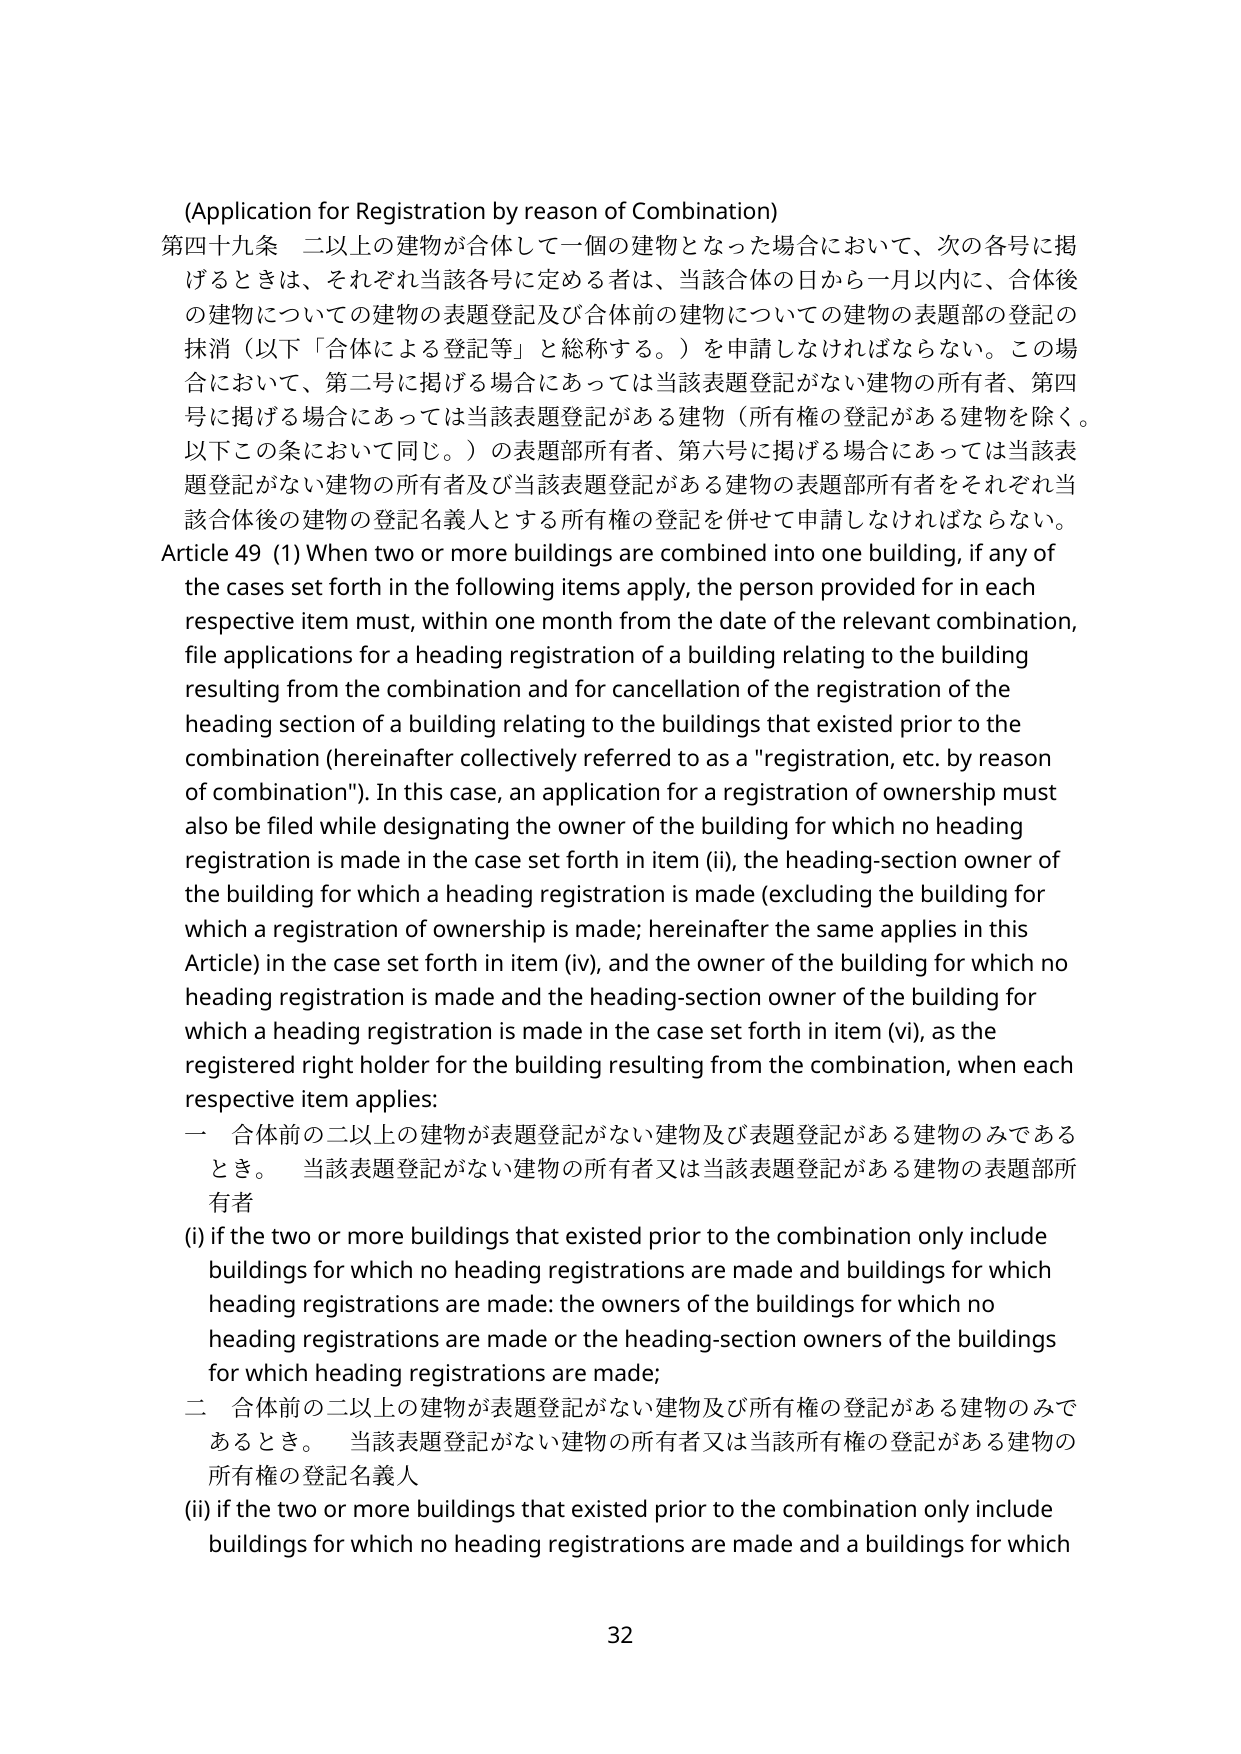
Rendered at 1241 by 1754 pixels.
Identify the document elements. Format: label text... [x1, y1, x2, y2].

text (Application for Registration by reason of Combination) [184, 194, 1079, 228]
text Article 49 (1) When two or more buildings are combined into one building, if any of the cases set forth in the following items apply, the person provided for in each respective item must, within one month from the date of the relevant combination, file applications for a heading registration of a building relating to the building resulting from the combination and for cancellation of the registration of the heading section of a building relating to the buildings that existed prior to the combination (hereinafter collectively referred to as a "registration, etc. by reason of combination"). In this case, an application for a registration of ownership must also be filed while designating the owner of the building for which no heading registration is made in the case set forth in item (ii), the heading-section owner of the building for which a heading registration is made (excluding the building for which a registration of ownership is made; hereinafter the same applies in this Article) in the case set forth in item (iv), and the owner of the building for which no heading registration is made and the heading-section owner of the building for which a heading registration is made in the case set forth in item (vi), as the registered right holder for the building resulting from the combination, when each respective item applies: [161, 535, 1079, 1116]
text (i) if the two or more buildings that existed prior to the combination only include buildings for which no heading registrations are made and buildings for which heading registrations are made: the owners of the buildings for which no heading registrations are made or the heading-section owners of the buildings for which heading registrations are made; [184, 1219, 1079, 1389]
text 一 合体前の二以上の建物が表題登記がない建物及び表題登記がある建物のみであるとき。 当該表題登記がない建物の所有者又は当該表題登記がある建物の表題部所有者 [184, 1116, 1079, 1219]
text 第四十九条 二以上の建物が合体して一個の建物となった場合において、次の各号に掲げるときは、それぞれ当該各号に定める者は、当該合体の日から一月以内に、合体後の建物についての建物の表題登記及び合体前の建物についての建物の表題部の登記の抹消（以下「合体による登記等」と総称する。）を申請しなければならない。この場合において、第二号に掲げる場合にあっては当該表題登記がない建物の所有者、第四号に掲げる場合にあっては当該表題登記がある建物（所有権の登記がある建物を除く。以下この条において同じ。）の表題部所有者、第六号に掲げる場合にあっては当該表題登記がない建物の所有者及び当該表題登記がある建物の表題部所有者をそれぞれ当該合体後の建物の登記名義人とする所有権の登記を併せて申請しなければならない。 [161, 228, 1079, 535]
text 二 合体前の二以上の建物が表題登記がない建物及び所有権の登記がある建物のみであるとき。 当該表題登記がない建物の所有者又は当該所有権の登記がある建物の所有権の登記名義人 [184, 1389, 1079, 1492]
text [184, 1492, 1079, 1560]
